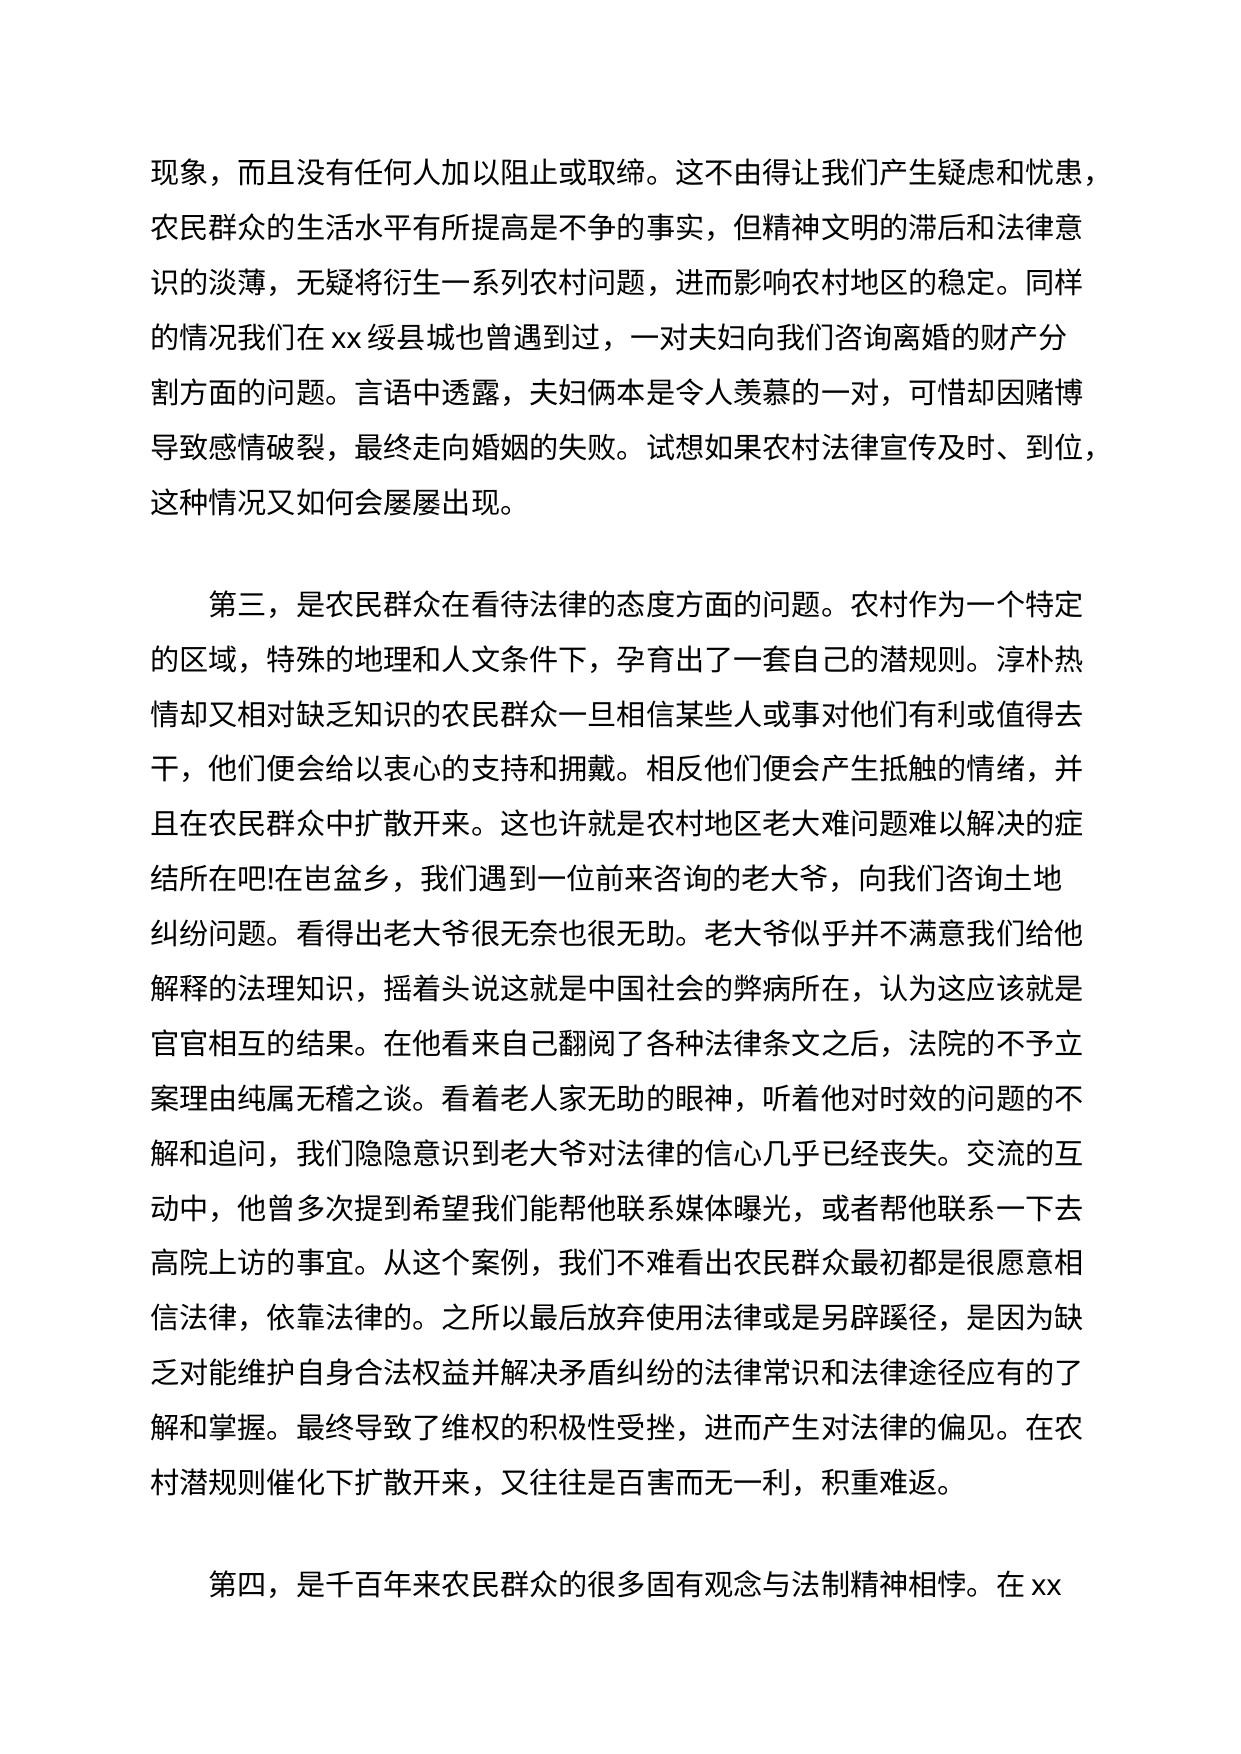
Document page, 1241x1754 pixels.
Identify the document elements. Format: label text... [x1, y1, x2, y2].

text 第三，是农民群众在看待法律的态度方面的问题。农村作为一个特定的区域，特殊的地理和人文条件下，孕育出了一套自己的潜规则。淳朴热情却又相对缺乏知识的农民群众一旦相信某些人或事对他们有利或值得去干，他们便会给以衷心的支持和拥戴。相反他们便会产生抵触的情绪，并且在农民群众中扩散开来。这也许就是农村地区老大难问题难以解决的症结所在吧!在岜盆乡，我们遇到一位前来咨询的老大爷，向我们咨询土地纠纷问题。看得出老大爷很无奈也很无助。老大爷似乎并不满意我们给他解释的法理知识，摇着头说这就是中国社会的弊病所在，认为这应该就是官官相互的结果。在他看来自己翻阅了各种法律条文之后，法院的不予立案理由纯属无稽之谈。看着老人家无助的眼神，听着他对时效的问题的不解和追问，我们隐隐意识到老大爷对法律的信心几乎已经丧失。交流的互动中，他曾多次提到希望我们能帮他联系媒体曝光，或者帮他联系一下去高院上访的事宜。从这个案例，我们不难看出农民群众最初都是很愿意相信法律，依靠法律的。之所以最后放弃使用法律或是另辟蹊径，是因为缺乏对能维护自身合法权益并解决矛盾纠纷的法律常识和法律途径应有的了解和掌握。最终导致了维权的积极性受挫，进而产生对法律的偏见。在农村潜规则催化下扩散开来，又往往是百害而无一利，积重难返。 [150, 581, 1090, 1502]
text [150, 150, 1090, 522]
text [150, 1561, 1090, 1604]
